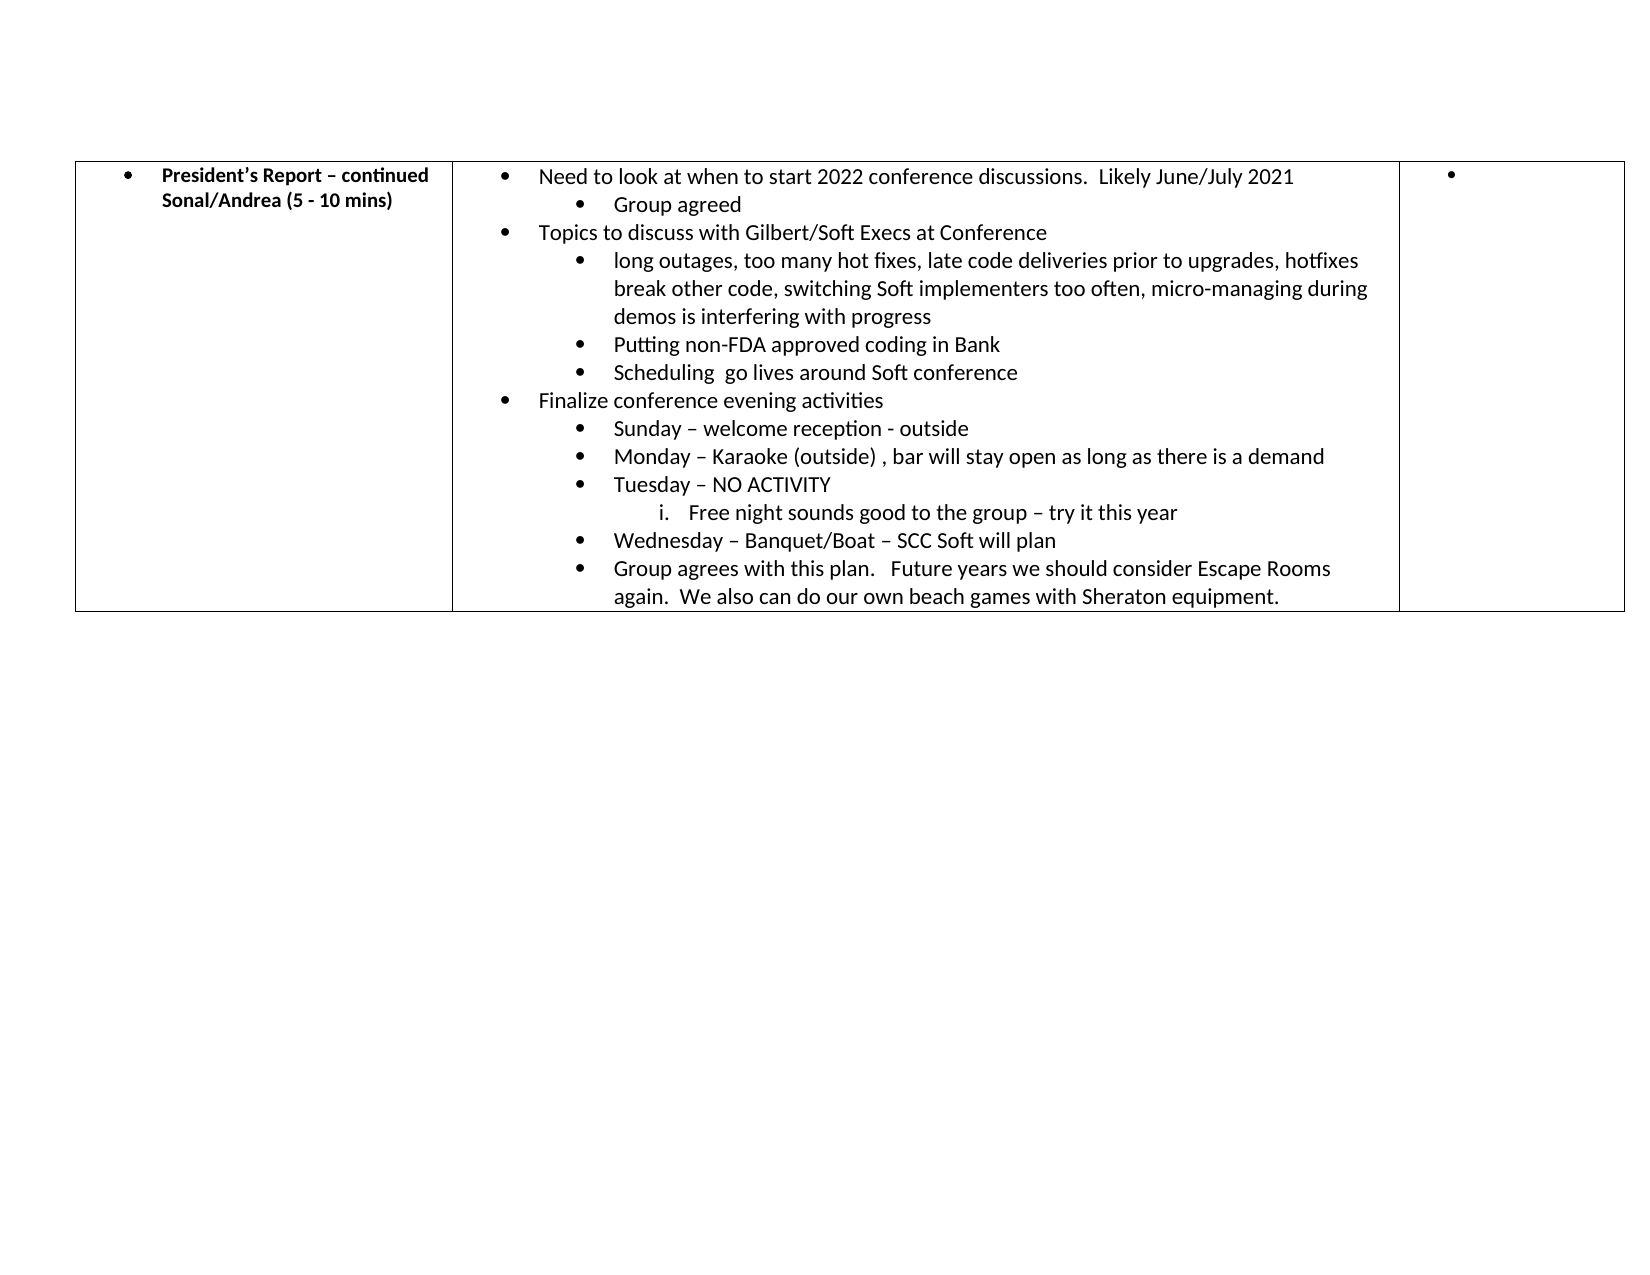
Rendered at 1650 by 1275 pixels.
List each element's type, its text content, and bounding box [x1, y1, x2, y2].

table_cell President’s Report – continued Sonal/Andrea (5 - 10 mins) [76, 162, 452, 611]
table_cell Need to look at when to start 2022 conference discussions. Likely June/July 2021 Group agreed Topics to discuss with Gilbert/Soft Execs at Conference long outages, too many hot fixes, late code deliveries prior to upgrades, hotfixes break other code, switching Soft implementers too often, micro-managing during demos is interfering with progress Putting non-FDA approved coding in Bank Scheduling go lives around Soft conference Finalize conference evening activities Sunday – welcome reception - outside Monday – Karaoke (outside) , bar will stay open as long as there is a demand Tuesday – NO ACTIVITY Free night sounds good to the group – try it this year Wednesday – Banquet/Boat – SCC Soft will plan Group agrees with this plan. Future years we should consider Escape Rooms again. We also can do our own beach games with Sheraton equipment. [453, 162, 1399, 611]
table_cell [1400, 162, 1624, 611]
